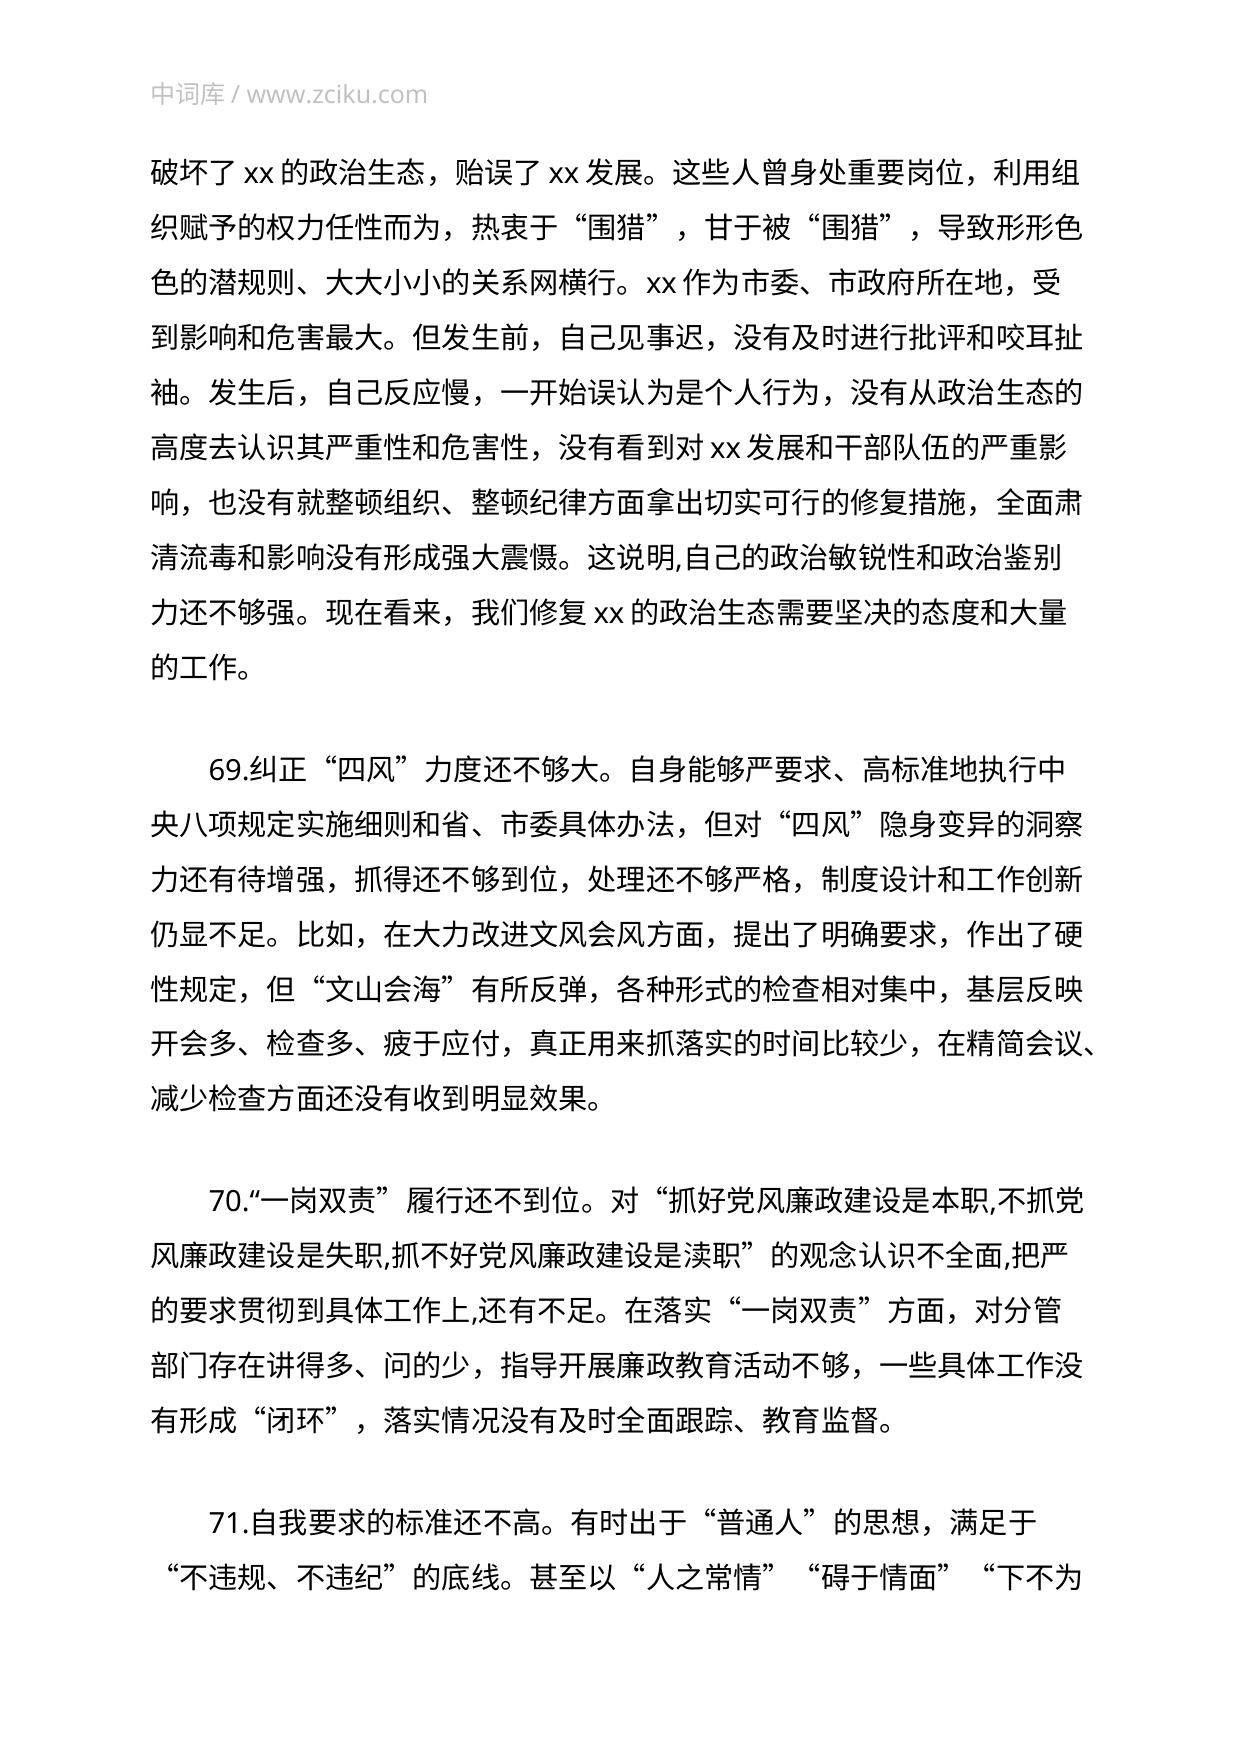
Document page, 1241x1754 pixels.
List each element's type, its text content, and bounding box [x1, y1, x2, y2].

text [150, 150, 1090, 687]
text 70.“一岗双责”履行还不到位。对“抓好党风廉政建设是本职,不抓党风廉政建设是失职,抓不好党风廉政建设是渎职”的观念认识不全面,把严的要求贯彻到具体工作上,还有不足。在落实“一岗双责”方面，对分管部门存在讲得多、问的少，指导开展廉政教育活动不够，一些具体工作没有形成“闭环”，落实情况没有及时全面跟踪、教育监督。 [150, 1178, 1090, 1440]
text 69.纠正“四风”力度还不够大。自身能够严要求、高标准地执行中央八项规定实施细则和省、市委具体办法，但对“四风”隐身变异的洞察力还有待增强，抓得还不够到位，处理还不够严格，制度设计和工作创新仍显不足。比如，在大力改进文风会风方面，提出了明确要求，作出了硬性规定，但“文山会海”有所反弹，各种形式的检查相对集中，基层反映开会多、检查多、疲于应付，真正用来抓落实的时间比较少，在精简会议、减少检查方面还没有收到明显效果。 [150, 746, 1090, 1118]
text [150, 1499, 1090, 1597]
